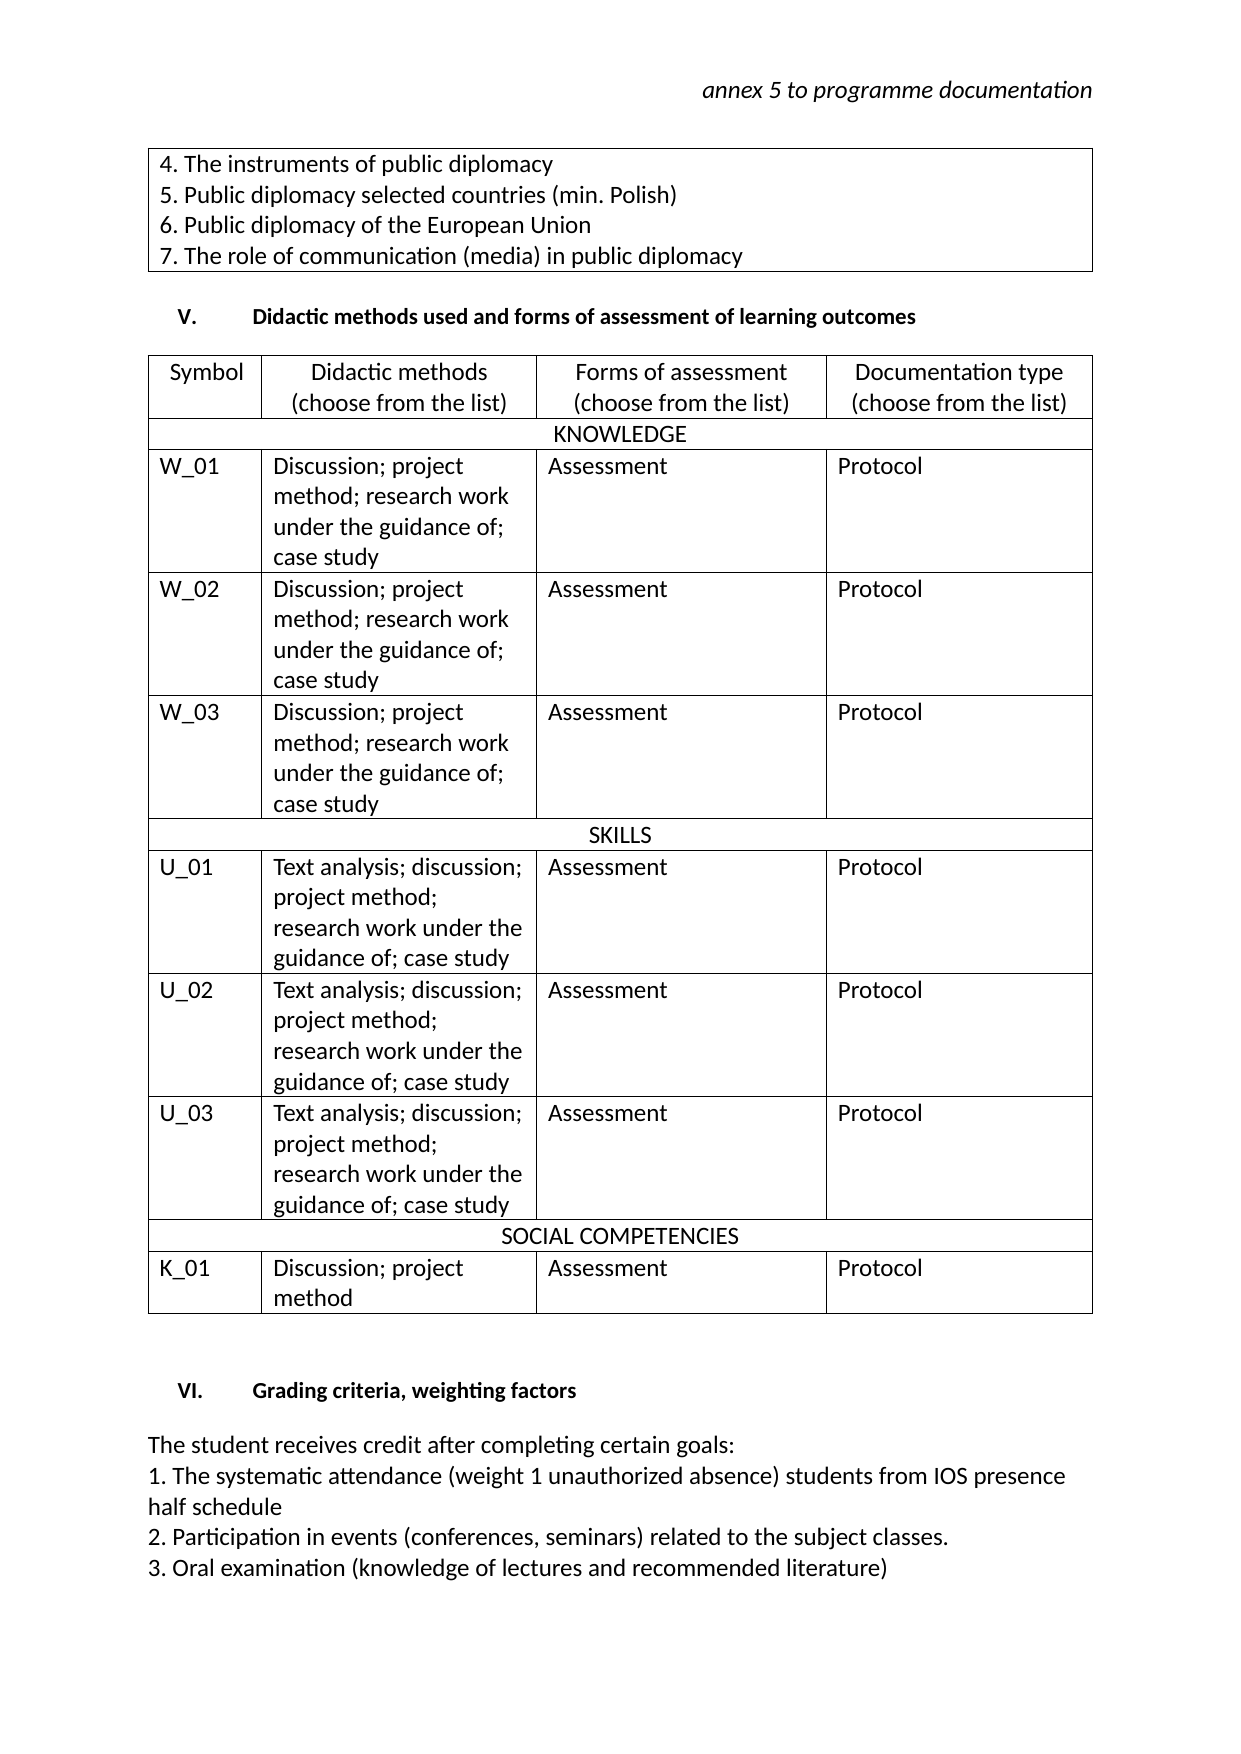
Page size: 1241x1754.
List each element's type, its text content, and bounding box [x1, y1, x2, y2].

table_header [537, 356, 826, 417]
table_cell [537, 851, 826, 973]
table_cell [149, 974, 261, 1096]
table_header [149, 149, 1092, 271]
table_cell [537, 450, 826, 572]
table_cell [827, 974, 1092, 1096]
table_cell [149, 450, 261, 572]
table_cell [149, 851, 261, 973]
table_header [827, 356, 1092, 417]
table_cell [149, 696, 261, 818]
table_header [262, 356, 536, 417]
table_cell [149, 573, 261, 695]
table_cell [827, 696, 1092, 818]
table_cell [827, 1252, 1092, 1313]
text 1. The systematic attendance (weight 1 unauthorized absence) students from IOS presence half schedule [148, 1460, 1093, 1521]
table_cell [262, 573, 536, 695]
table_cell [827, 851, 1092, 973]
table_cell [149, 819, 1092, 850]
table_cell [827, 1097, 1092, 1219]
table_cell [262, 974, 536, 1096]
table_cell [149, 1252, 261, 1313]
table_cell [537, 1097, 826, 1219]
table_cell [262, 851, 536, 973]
text 2. Participation in events (conferences, seminars) related to the subject classes. [148, 1521, 1093, 1552]
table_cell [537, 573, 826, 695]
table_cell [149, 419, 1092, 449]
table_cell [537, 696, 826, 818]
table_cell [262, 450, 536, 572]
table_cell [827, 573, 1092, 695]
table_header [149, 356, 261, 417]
list Grading criteria, weighting factors [177, 1377, 1093, 1405]
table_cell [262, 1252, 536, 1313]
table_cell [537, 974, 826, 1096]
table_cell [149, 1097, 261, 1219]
list Didactic methods used and forms of assessment of learning outcomes [177, 302, 1093, 330]
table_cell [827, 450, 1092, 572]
text The student receives credit after completing certain goals: [148, 1430, 1093, 1460]
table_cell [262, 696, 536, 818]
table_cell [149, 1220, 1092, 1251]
text 3. Oral examination (knowledge of lectures and recommended literature) [148, 1552, 1093, 1582]
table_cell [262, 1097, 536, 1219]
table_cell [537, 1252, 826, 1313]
